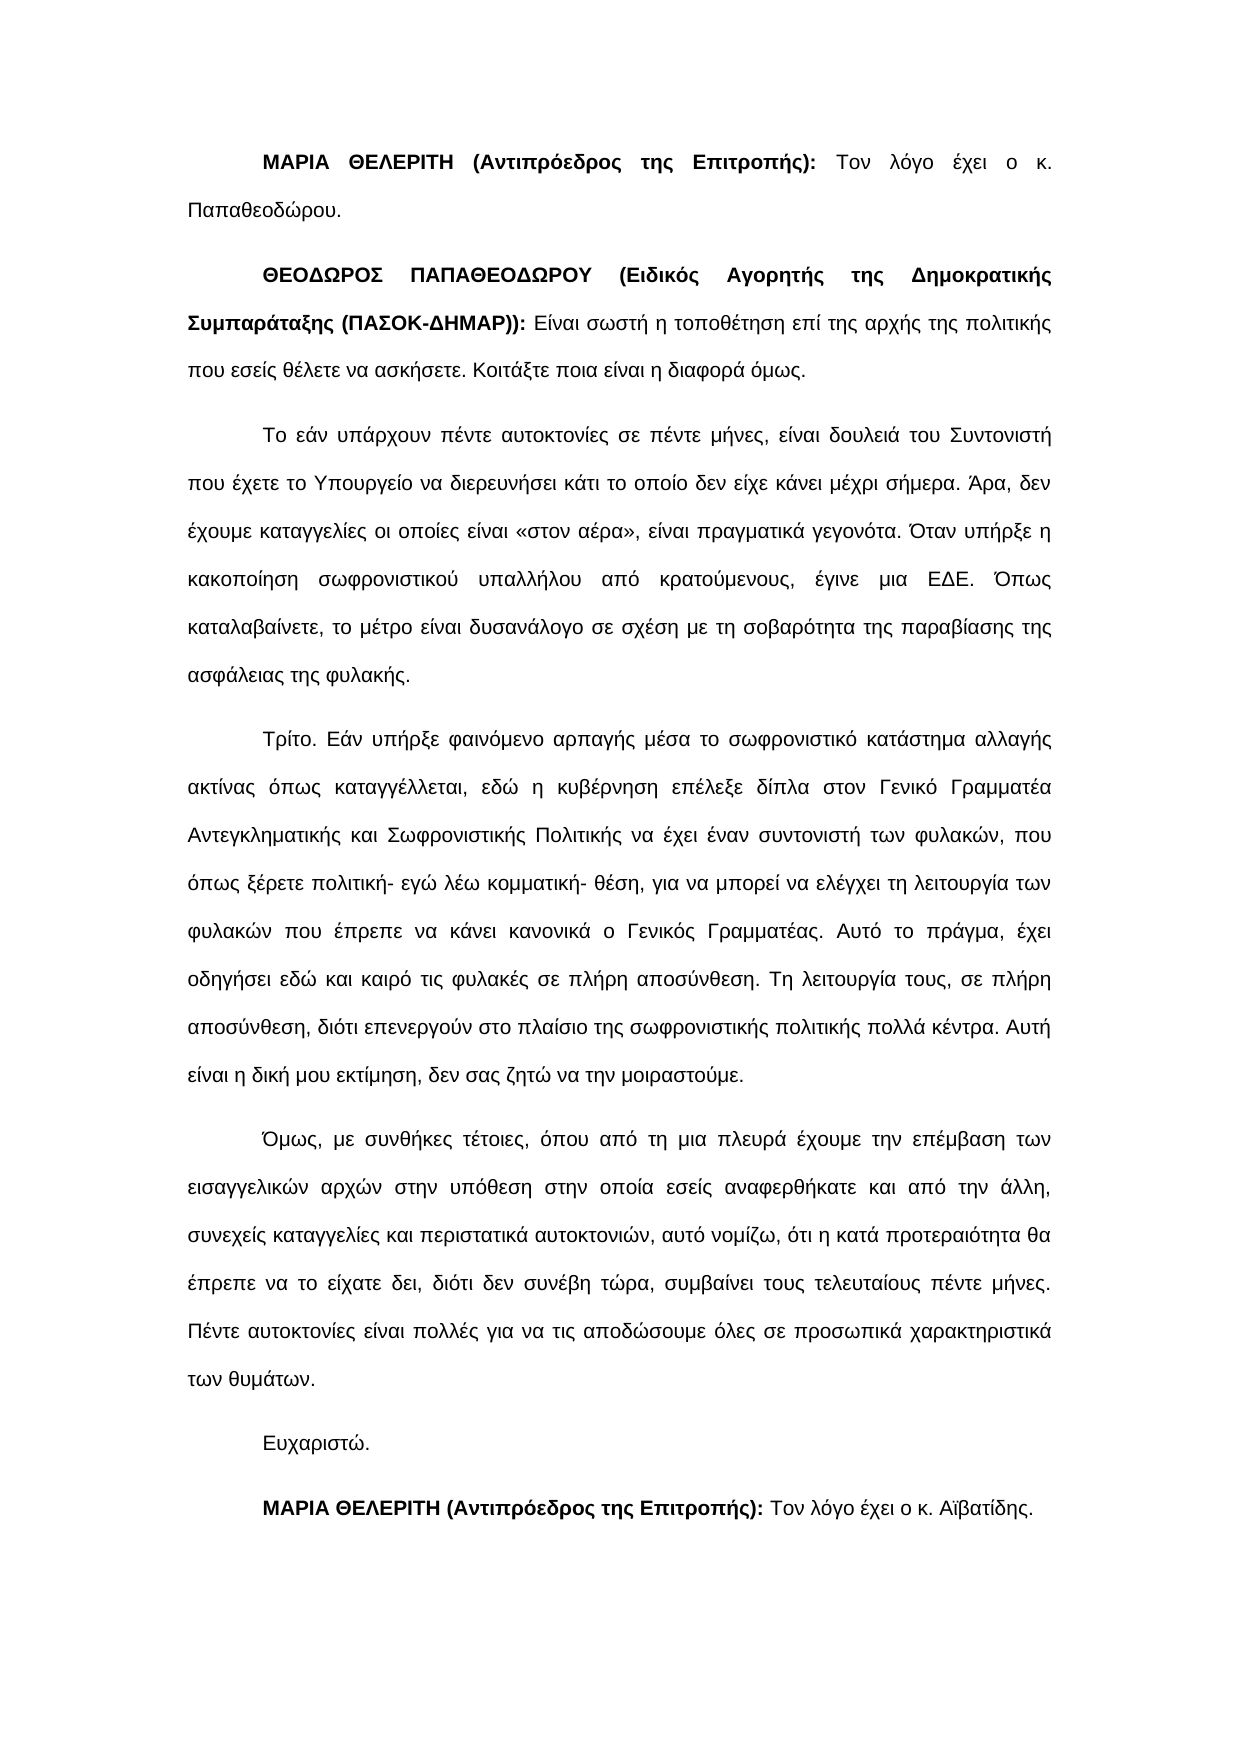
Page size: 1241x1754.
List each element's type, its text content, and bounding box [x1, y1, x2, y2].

text Τρίτο. Εάν υπήρξε φαινόμενο αρπαγής μέσα το σωφρονιστικό κατάστημα αλλαγής ακτίνας όπως καταγγέλλεται, εδώ η κυβέρνηση επέλεξε δίπλα στον Γενικό Γραμματέα Αντεγκληματικής και Σωφρονιστικής Πολιτικής να έχει έναν συντονιστή των φυλακών, που όπως ξέρετε πολιτική- εγώ λέω κομματική- θέση, για να μπορεί να ελέγχει τη λειτουργία των φυλακών που έπρεπε να κάνει κανονικά ο Γενικός Γραμματέας. Αυτό το πράγμα, έχει οδηγήσει εδώ και καιρό τις φυλακές σε πλήρη αποσύνθεση. Τη λειτουργία τους, σε πλήρη αποσύνθεση, διότι επενεργούν στο πλαίσιο της σωφρονιστικής πολιτικής πολλά κέντρα. Αυτή είναι η δική μου εκτίμηση, δεν σας ζητώ να την μοιραστούμε. [187, 727, 1053, 1086]
text Όμως, με συνθήκες τέτοιες, όπου από τη μια πλευρά έχουμε την επέμβαση των εισαγγελικών αρχών στην υπόθεση στην οποία εσείς αναφερθήκατε και από την άλλη, συνεχείς καταγγελίες και περιστατικά αυτοκτονιών, αυτό νομίζω, ότι η κατά προτεραιότητα θα έπρεπε να το είχατε δει, διότι δεν συνέβη τώρα, συμβαίνει τους τελευταίους πέντε μήνες. Πέντε αυτοκτονίες είναι πολλές για να τις αποδώσουμε όλες σε προσωπικά χαρακτηριστικά των θυμάτων. [187, 1127, 1053, 1391]
text ΜΑΡΙΑ ΘΕΛΕΡΙΤΗ (Αντιπρόεδρος της Επιτροπής): Τον λόγο έχει ο κ. Αϊβατίδης. [187, 1496, 1053, 1520]
text Το εάν υπάρχουν πέντε αυτοκτονίες σε πέντε μήνες, είναι δουλειά του Συντονιστή που έχετε το Υπουργείο να διερευνήσει κάτι το οποίο δεν είχε κάνει μέχρι σήμερα. Άρα, δεν έχουμε καταγγελίες οι οποίες είναι «στον αέρα», είναι πραγματικά γεγονότα. Όταν υπήρξε η κακοποίηση σωφρονιστικού υπαλλήλου από κρατούμενους, έγινε μια ΕΔΕ. Όπως καταλαβαίνετε, το μέτρο είναι δυσανάλογο σε σχέση με τη σοβαρότητα της παραβίασης της ασφάλειας της φυλακής. [187, 423, 1053, 686]
text ΜΑΡΙΑ ΘΕΛΕΡΙΤΗ (Αντιπρόεδρος της Επιτροπής): Τον λόγο έχει ο κ. Παπαθεοδώρου. [187, 150, 1053, 222]
text ΘΕΟΔΩΡΟΣ ΠΑΠΑΘΕΟΔΩΡΟΥ (Ειδικός Αγορητής της Δημοκρατικής Συμπαράταξης (ΠΑΣΟΚ-ΔΗΜΑΡ)): Είναι σωστή η τοποθέτηση επί της αρχής της πολιτικής που εσείς θέλετε να ασκήσετε. Κοιτάξτε ποια είναι η διαφορά όμως. [187, 262, 1053, 382]
text Ευχαριστώ. [187, 1431, 1053, 1455]
